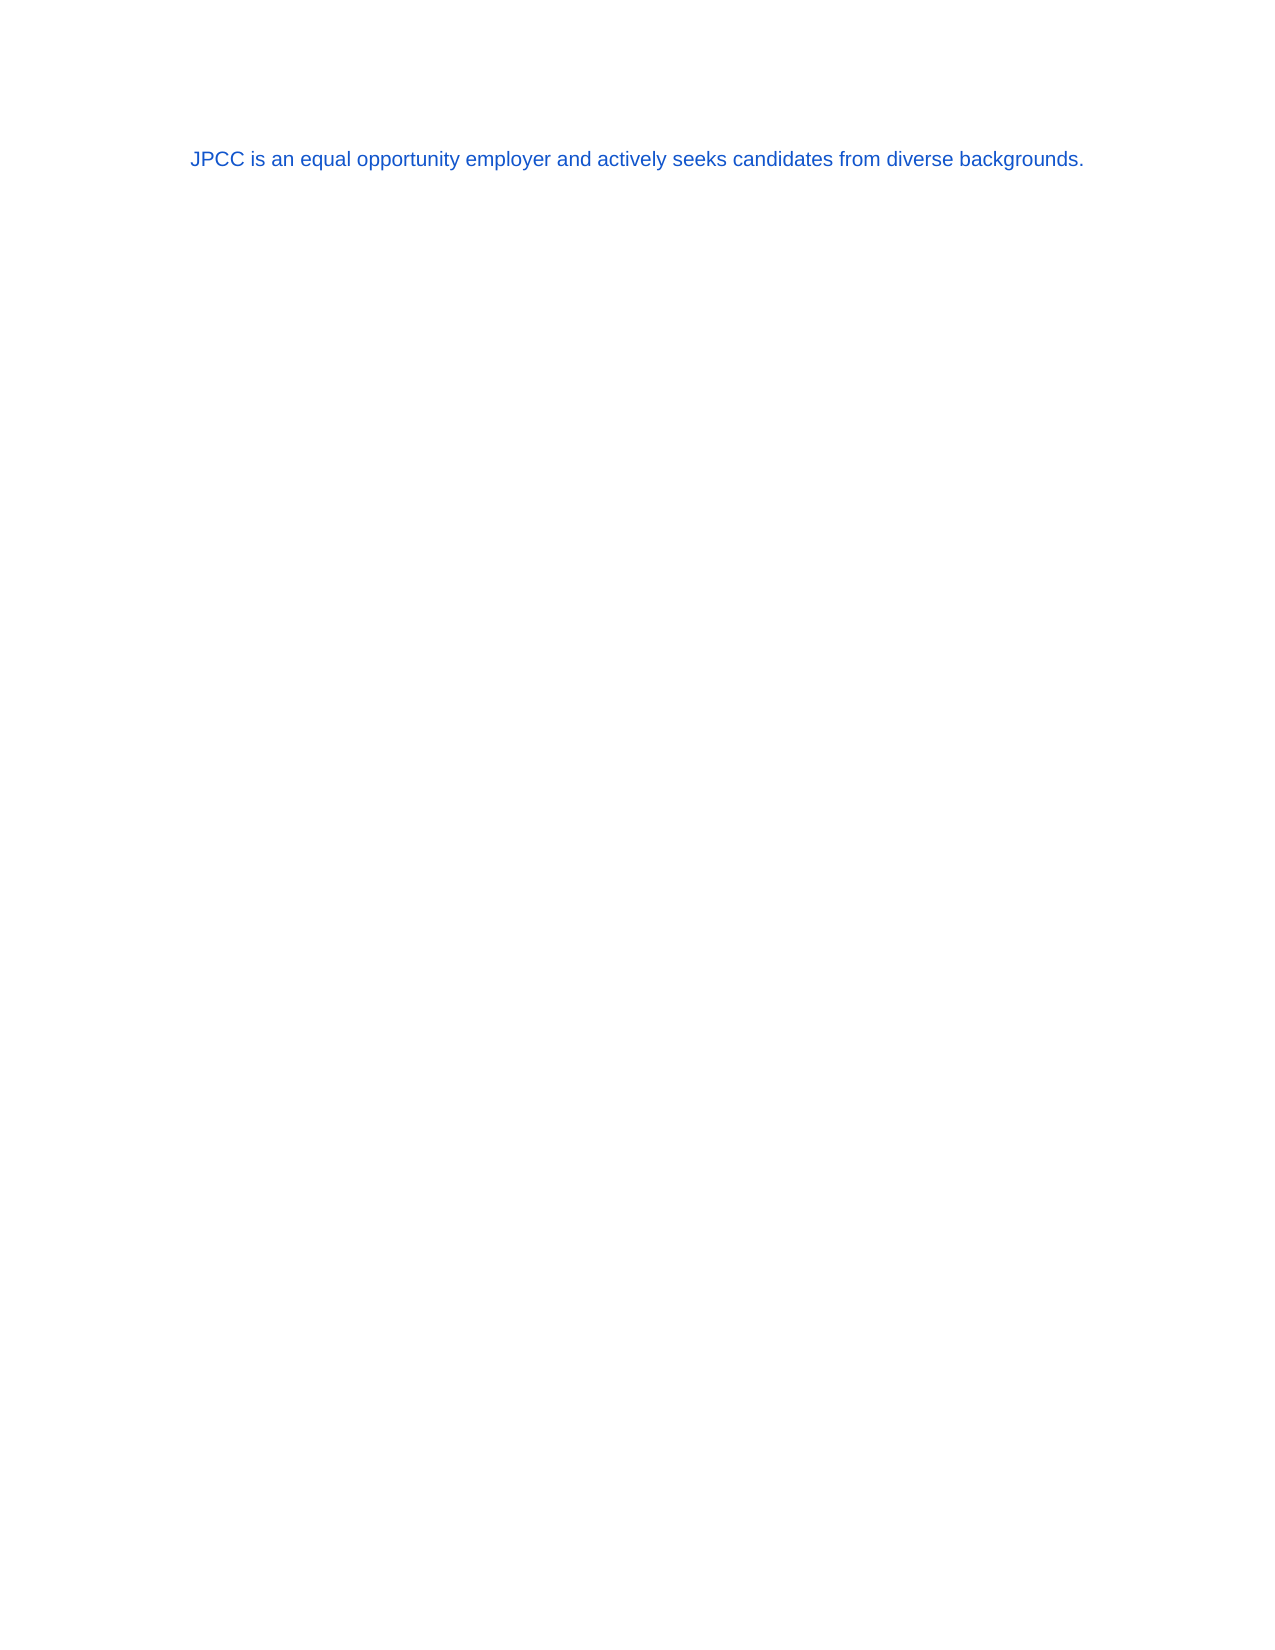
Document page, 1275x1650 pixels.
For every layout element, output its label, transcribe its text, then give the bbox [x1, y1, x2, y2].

text JPCC is an equal opportunity employer and actively seeks candidates from diverse backgrounds. [118, 147, 1157, 171]
